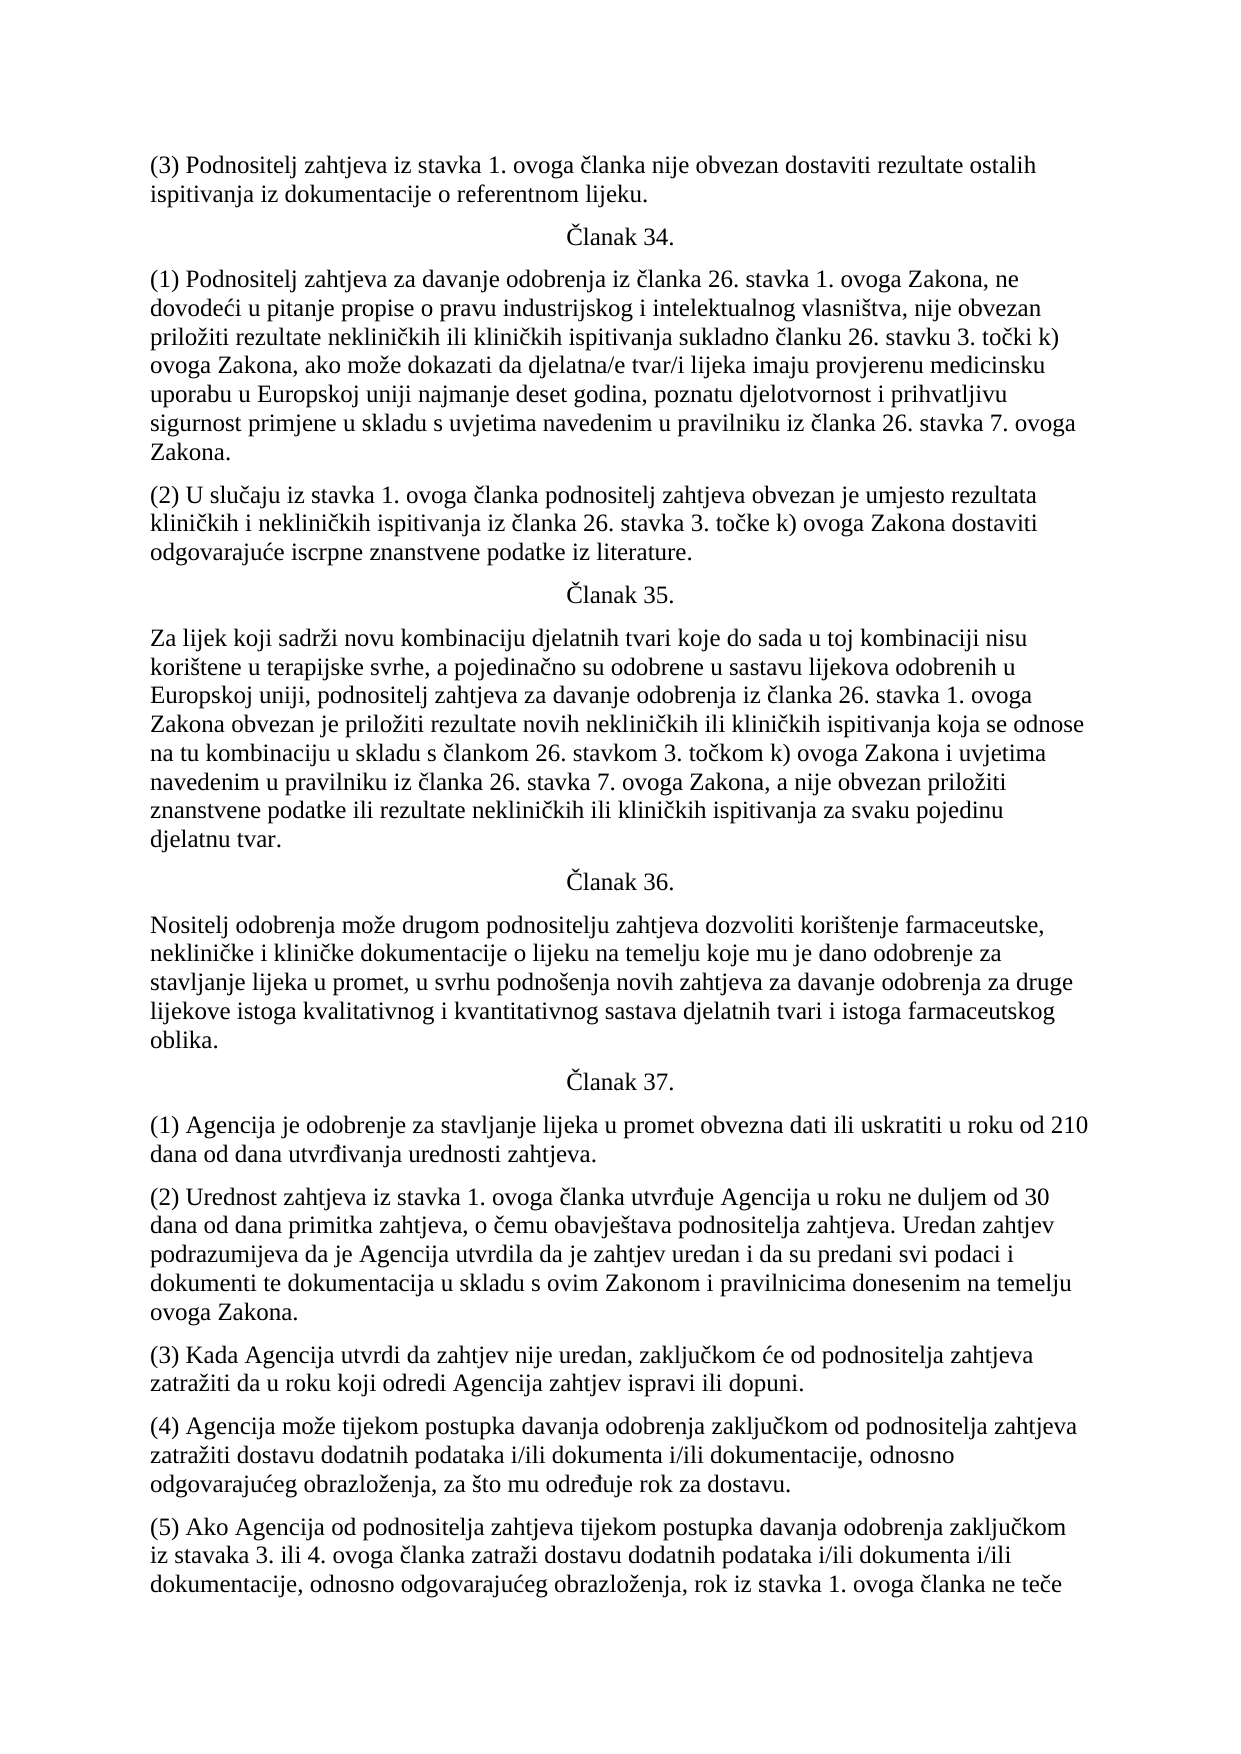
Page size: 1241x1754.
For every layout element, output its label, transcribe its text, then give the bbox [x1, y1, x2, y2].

text (4) Agencija može tijekom postupka davanja odobrenja zaključkom od podnositelja zahtjeva zatražiti dostavu dodatnih podataka i/ili dokumenta i/ili dokumentacije, odnosno odgovarajućeg obrazloženja, za što mu određuje rok za dostavu. [150, 1411, 1090, 1497]
text (1) Agencija je odobrenje za stavljanje lijeka u promet obvezna dati ili uskratiti u roku od 210 dana od dana utvrđivanja urednosti zahtjeva. [150, 1110, 1090, 1168]
text (3) Kada Agencija utvrdi da zahtjev nije uredan, zaključkom će od podnositelja zahtjeva zatražiti da u roku koji odredi Agencija zahtjev ispravi ili dopuni. [150, 1340, 1090, 1397]
text Članak 37. [150, 1067, 1090, 1096]
text (3) Podnositelj zahtjeva iz stavka 1. ovoga članka nije obvezan dostaviti rezultate ostalih ispitivanja iz dokumentacije o referentnom lijeku. [150, 150, 1090, 207]
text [150, 1512, 1090, 1598]
text Članak 36. [150, 867, 1090, 896]
text Nositelj odobrenja može drugom podnositelju zahtjeva dozvoliti korištenje farmaceutske, nekliničke i kliničke dokumentacije o lijeku na temelju koje mu je dano odobrenje za stavljanje lijeka u promet, u svrhu podnošenja novih zahtjeva za davanje odobrenja za druge lijekove istoga kvalitativnog i kvantitativnog sastava djelatnih tvari i istoga farmaceutskog oblika. [150, 910, 1090, 1053]
text (2) Urednost zahtjeva iz stavka 1. ovoga članka utvrđuje Agencija u roku ne duljem od 30 dana od dana primitka zahtjeva, o čemu obavještava podnositelja zahtjeva. Uredan zahtjev podrazumijeva da je Agencija utvrdila da je zahtjev uredan i da su predani svi podaci i dokumenti te dokumentacija u skladu s ovim Zakonom i pravilnicima donesenim na temelju ovoga Zakona. [150, 1182, 1090, 1326]
text Za lijek koji sadrži novu kombinaciju djelatnih tvari koje do sada u toj kombinaciji nisu korištene u terapijske svrhe, a pojedinačno su odobrene u sastavu lijekova odobrenih u Europskoj uniji, podnositelj zahtjeva za davanje odobrenja iz članka 26. stavka 1. ovoga Zakona obvezan je priložiti rezultate novih nekliničkih ili kliničkih ispitivanja koja se odnose na tu kombinaciju u skladu s člankom 26. stavkom 3. točkom k) ovoga Zakona i uvjetima navedenim u pravilniku iz članka 26. stavka 7. ovoga Zakona, a nije obvezan priložiti znanstvene podatke ili rezultate nekliničkih ili kliničkih ispitivanja za svaku pojedinu djelatnu tvar. [150, 623, 1090, 853]
text (2) U slučaju iz stavka 1. ovoga članka podnositelj zahtjeva obvezan je umjesto rezultata kliničkih i nekliničkih ispitivanja iz članka 26. stavka 3. točke k) ovoga Zakona dostaviti odgovarajuće iscrpne znanstvene podatke iz literature. [150, 480, 1090, 566]
text Članak 35. [150, 580, 1090, 609]
text Članak 34. [150, 222, 1090, 250]
text (1) Podnositelj zahtjeva za davanje odobrenja iz članka 26. stavka 1. ovoga Zakona, ne dovodeći u pitanje propise o pravu industrijskog i intelektualnog vlasništva, nije obvezan priložiti rezultate nekliničkih ili kliničkih ispitivanja sukladno članku 26. stavku 3. točki k) ovoga Zakona, ako može dokazati da djelatna/e tvar/i lijeka imaju provjerenu medicinsku uporabu u Europskoj uniji najmanje deset godina, poznatu djelotvornost i prihvatljivu sigurnost primjene u skladu s uvjetima navedenim u pravilniku iz članka 26. stavka 7. ovoga Zakona. [150, 264, 1090, 466]
